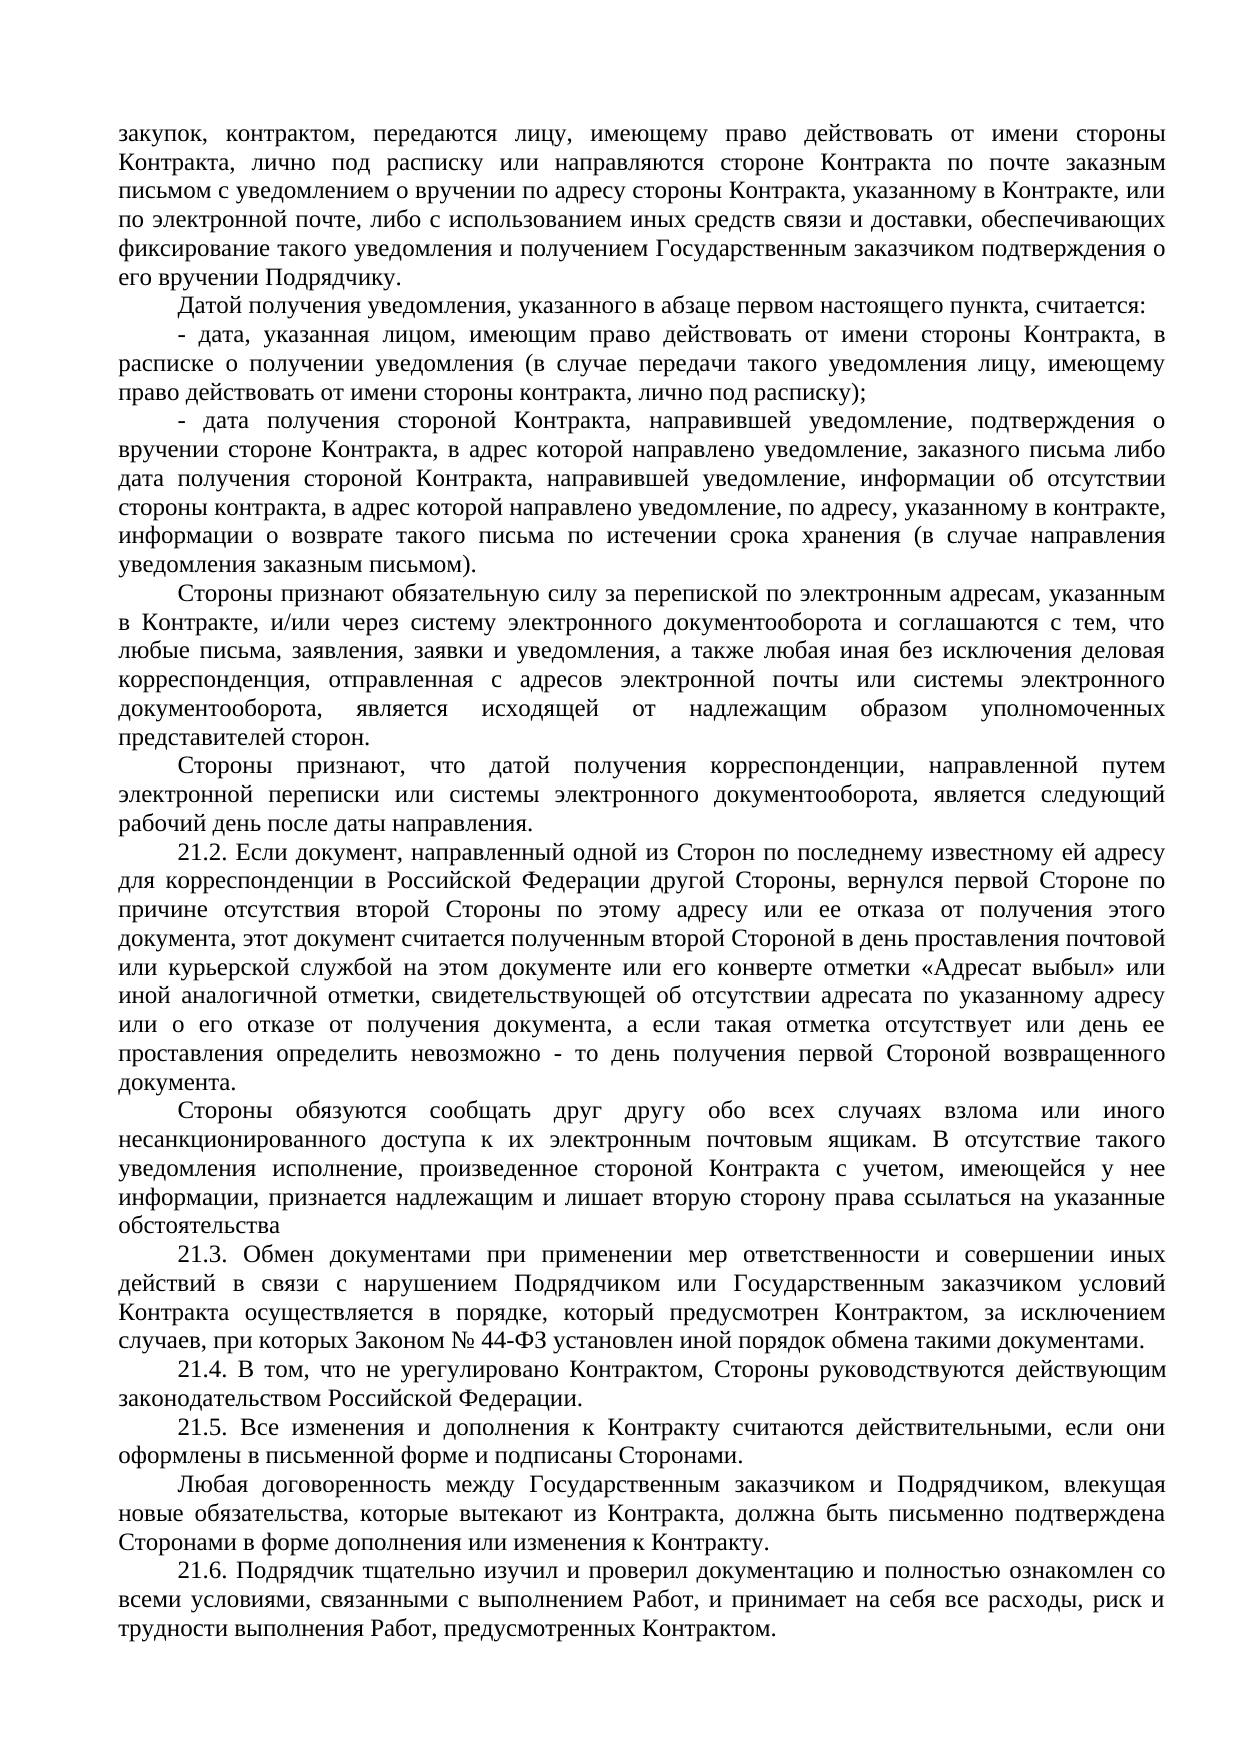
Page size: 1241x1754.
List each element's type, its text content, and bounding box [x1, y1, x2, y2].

text Стороны обязуются сообщать друг другу обо всех случаях взлома или иного несанкционированного доступа к их электронным почтовым ящикам. В отсутствие такого уведомления исполнение, произведенное стороной Контракта с учетом, имеющейся у нее информации, признается надлежащим и лишает вторую сторону права ссылаться на указанные обстоятельства [118, 1096, 1167, 1239]
text Любая договоренность между Государственным заказчиком и Подрядчиком, влекущая новые обязательства, которые вытекают из Контракта, должна быть письменно подтверждена Сторонами в форме дополнения или изменения к Контракту. [118, 1469, 1167, 1556]
text - дата, указанная лицом, имеющим право действовать от имени стороны Контракта, в расписке о получении уведомления (в случае передачи такого уведомления лицу, имеющему право действовать от имени стороны контракта, лично под расписку); [118, 319, 1167, 406]
text 21.6. Подрядчик тщательно изучил и проверил документацию и полностью ознакомлен со всеми условиями, связанными с выполнением Работ, и принимает на себя все расходы, риск и трудности выполнения Работ, предусмотренных Контрактом. [118, 1556, 1167, 1642]
text 21.5. Все изменения и дополнения к Контракту считаются действительными, если они оформлены в письменной форме и подписаны Сторонами. [118, 1412, 1167, 1469]
text Датой получения уведомления, указанного в абзаце первом настоящего пункта, считается: [118, 291, 1167, 319]
text Стороны признают обязательную силу за перепиской по электронным адресам, указанным в Контракте, и/или через систему электронного документооборота и соглашаются с тем, что любые письма, заявления, заявки и уведомления, а также любая иная без исключения деловая корреспонденция, отправленная с адресов электронной почты или системы электронного документооборота, является исходящей от надлежащим образом уполномоченных представителей сторон. [118, 578, 1167, 751]
text 21.4. В том, что не урегулировано Контрактом, Стороны руководствуются действующим законодательством Российской Федерации. [118, 1354, 1167, 1412]
text - дата получения стороной Контракта, направившей уведомление, подтверждения о вручении стороне Контракта, в адрес которой направлено уведомление, заказного письма либо дата получения стороной Контракта, направившей уведомление, информации об отсутствии стороны контракта, в адрес которой направлено уведомление, по адресу, указанному в контракте, информации о возврате такого письма по истечении срока хранения (в случае направления уведомления заказным письмом). [118, 406, 1167, 578]
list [118, 118, 1167, 291]
text 21.2. Если документ, направленный одной из Сторон по последнему известному ей адресу для корреспонденции в Российской Федерации другой Стороны, вернулся первой Стороне по причине отсутствия второй Стороны по этому адресу или ее отказа от получения этого документа, этот документ считается полученным второй Стороной в день проставления почтовой или курьерской службой на этом документе или его конверте отметки «Адресат выбыл» или иной аналогичной отметки, свидетельствующей об отсутствии адресата по указанному адресу или о его отказе от получения документа, а если такая отметка отсутствует или день ее проставления определить невозможно - то день получения первой Стороной возвращенного документа. [118, 837, 1167, 1096]
text 21.3. Обмен документами при применении мер ответственности и совершении иных действий в связи с нарушением Подрядчиком или Государственным заказчиком условий Контракта осуществляется в порядке, который предусмотрен Контрактом, за исключением случаев, при которых Законом № 44-ФЗ установлен иной порядок обмена такими документами. [118, 1239, 1167, 1354]
text Стороны признают, что датой получения корреспонденции, направленной путем электронной переписки или системы электронного документооборота, является следующий рабочий день после даты направления. [118, 751, 1167, 837]
